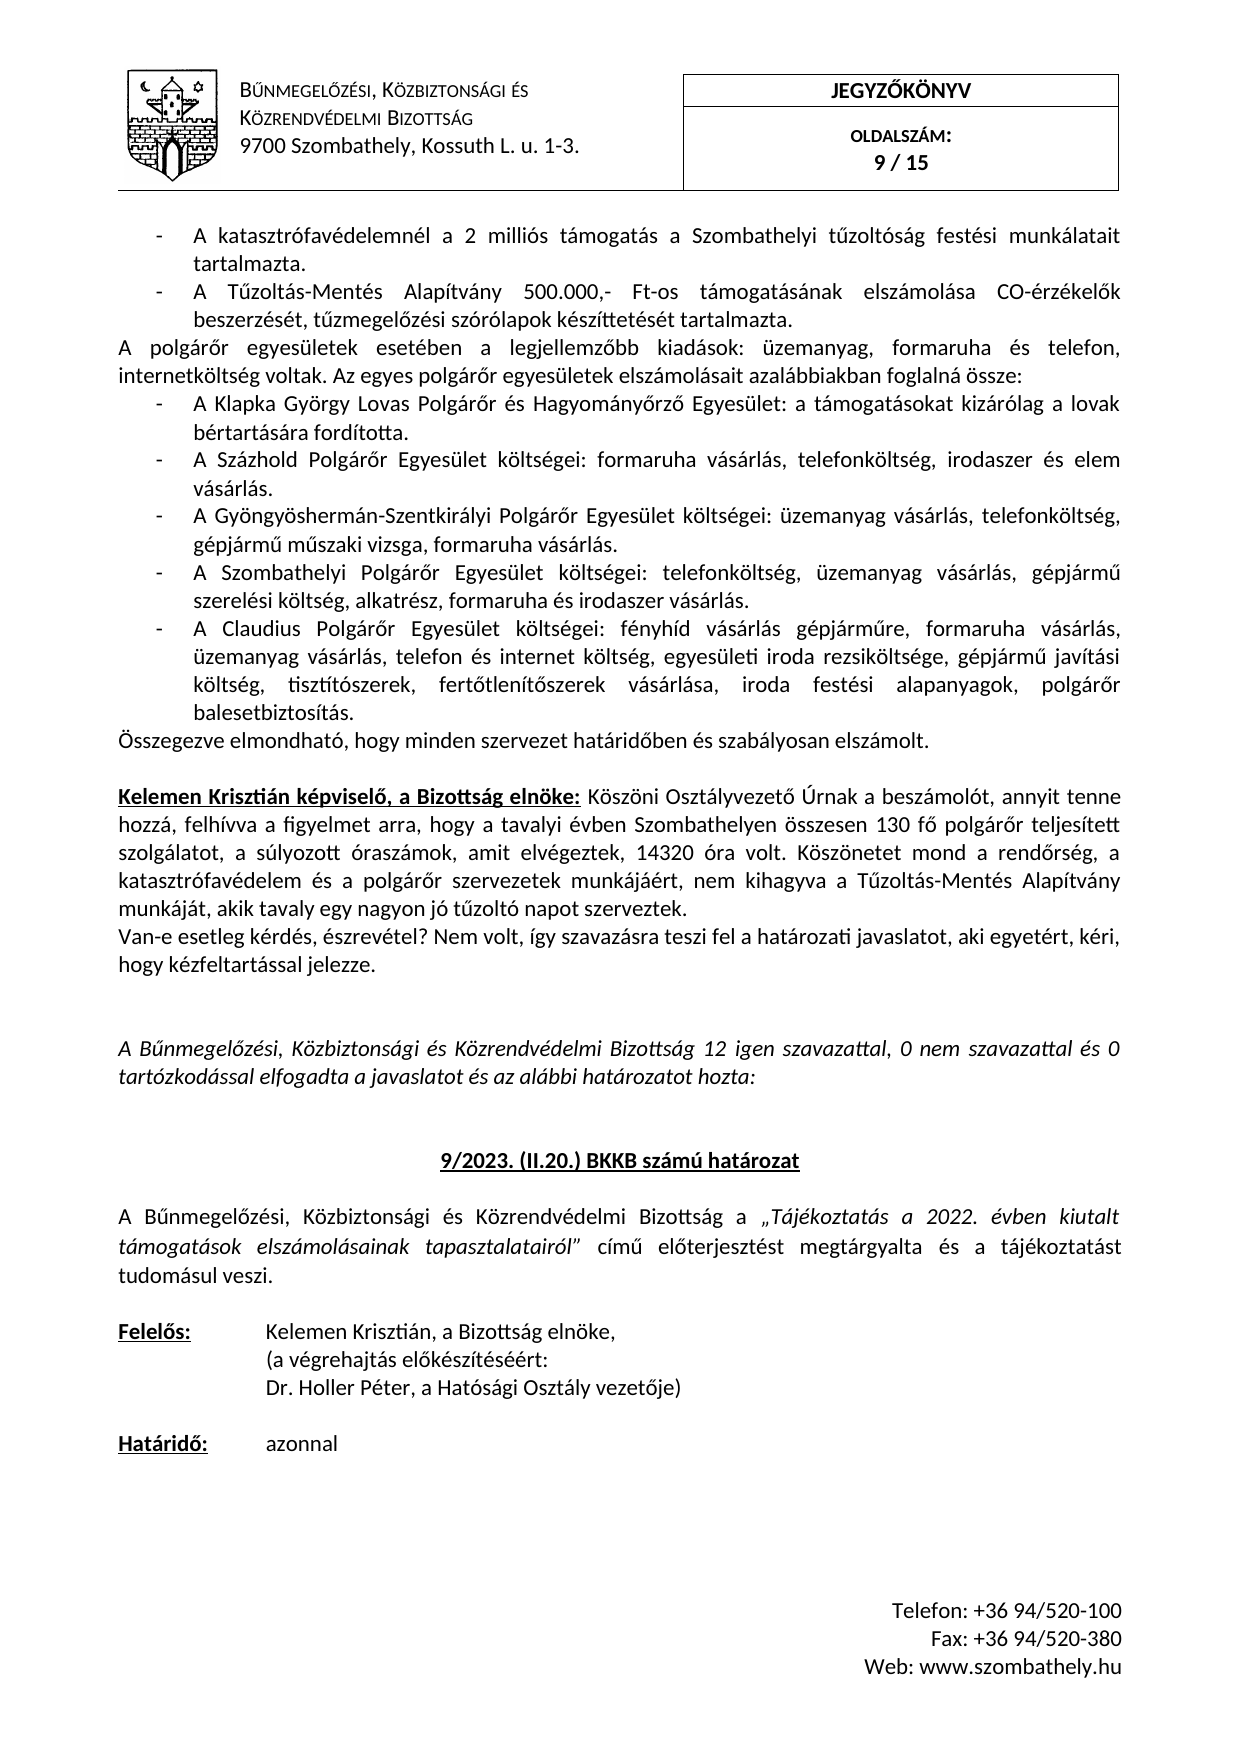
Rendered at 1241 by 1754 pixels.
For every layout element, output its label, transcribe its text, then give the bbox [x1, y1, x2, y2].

list A Claudius Polgárőr Egyesület költségei: fényhíd vásárlás gépjárműre, formaruha vásárlás, üzemanyag vásárlás, telefon és internet költség, egyesületi iroda rezsiköltsége, gépjármű javítási költség, tisztítószerek, fertőtlenítőszerek vásárlása, iroda festési alapanyagok, polgárőr balesetbiztosítás. [156, 614, 1122, 726]
list A Tűzoltás-Mentés Alapítvány 500.000,- Ft-os támogatásának elszámolása CO-érzékelők beszerzését, tűzmegelőzési szórólapok készíttetését tartalmazta. [156, 277, 1122, 333]
list A katasztrófavédelemnél a 2 milliós támogatás a Szombathelyi tűzoltóság festési munkálatait tartalmazta. [156, 221, 1122, 277]
text Kelemen Krisztián képviselő, a Bizottság elnöke: Köszöni Osztályvezető Úrnak a beszámolót, annyit tenne hozzá, felhívva a figyelmet arra, hogy a tavalyi évben Szombathelyen összesen 130 fő polgárőr teljesített szolgálatot, a súlyozott óraszámok, amit elvégeztek, 14320 óra volt. Köszönetet mond a rendőrség, a katasztrófavédelem és a polgárőr szervezetek munkájáért, nem kihagyva a Tűzoltás-Mentés Alapítvány munkáját, akik tavaly egy nagyon jó tűzoltó napot szerveztek. [118, 782, 1122, 922]
text (a végrehajtás előkészítéséért: [192, 1345, 1122, 1373]
text Dr. Holler Péter, a Hatósági Osztály vezetője) [118, 1373, 1122, 1401]
list A Gyöngyöshermán-Szentkirályi Polgárőr Egyesület költségei: üzemanyag vásárlás, telefonköltség, gépjármű műszaki vizsga, formaruha vásárlás. [156, 502, 1122, 558]
list A Szombathelyi Polgárőr Egyesület költségei: telefonköltség, üzemanyag vásárlás, gépjármű szerelési költség, alkatrész, formaruha és irodaszer vásárlás. [156, 558, 1122, 614]
text A Bűnmegelőzési, Közbiztonsági és Közrendvédelmi Bizottság 12 igen szavazattal, 0 nem szavazattal és 0 tartózkodással elfogadta a javaslatot és az alábbi határozatot hozta: [118, 1034, 1122, 1090]
text 9/2023. (II.20.) BKKB számú határozat [118, 1146, 1122, 1174]
text Felelős: Kelemen Krisztián, a Bizottság elnöke, [118, 1317, 1122, 1345]
text Összegezve elmondható, hogy minden szervezet határidőben és szabályosan elszámolt. [118, 726, 1122, 754]
list A Klapka György Lovas Polgárőr és Hagyományőrző Egyesület: a támogatásokat kizárólag a lovak bértartására fordította. [156, 389, 1122, 446]
text Van-e esetleg kérdés, észrevétel? Nem volt, így szavazásra teszi fel a határozati javaslatot, aki egyetért, kéri, hogy kézfeltartással jelezze. [118, 922, 1122, 978]
list A Százhold Polgárőr Egyesület költségei: formaruha vásárlás, telefonköltség, irodaszer és elem vásárlás. [156, 446, 1122, 502]
picture [124, 66, 222, 184]
text A Bűnmegelőzési, Közbiztonsági és Közrendvédelmi Bizottság a „Tájékoztatás a 2022. évben kiutalt támogatások elszámolásainak tapasztalatairól” című előterjesztést megtárgyalta és a tájékoztatást tudomásul veszi. [118, 1202, 1122, 1289]
text A polgárőr egyesületek esetében a legjellemzőbb kiadások: üzemanyag, formaruha és telefon, internetköltség voltak. Az egyes polgárőr egyesületek elszámolásait azalábbiakban foglalná össze: [118, 333, 1122, 389]
text Határidő: azonnal [118, 1429, 1122, 1457]
